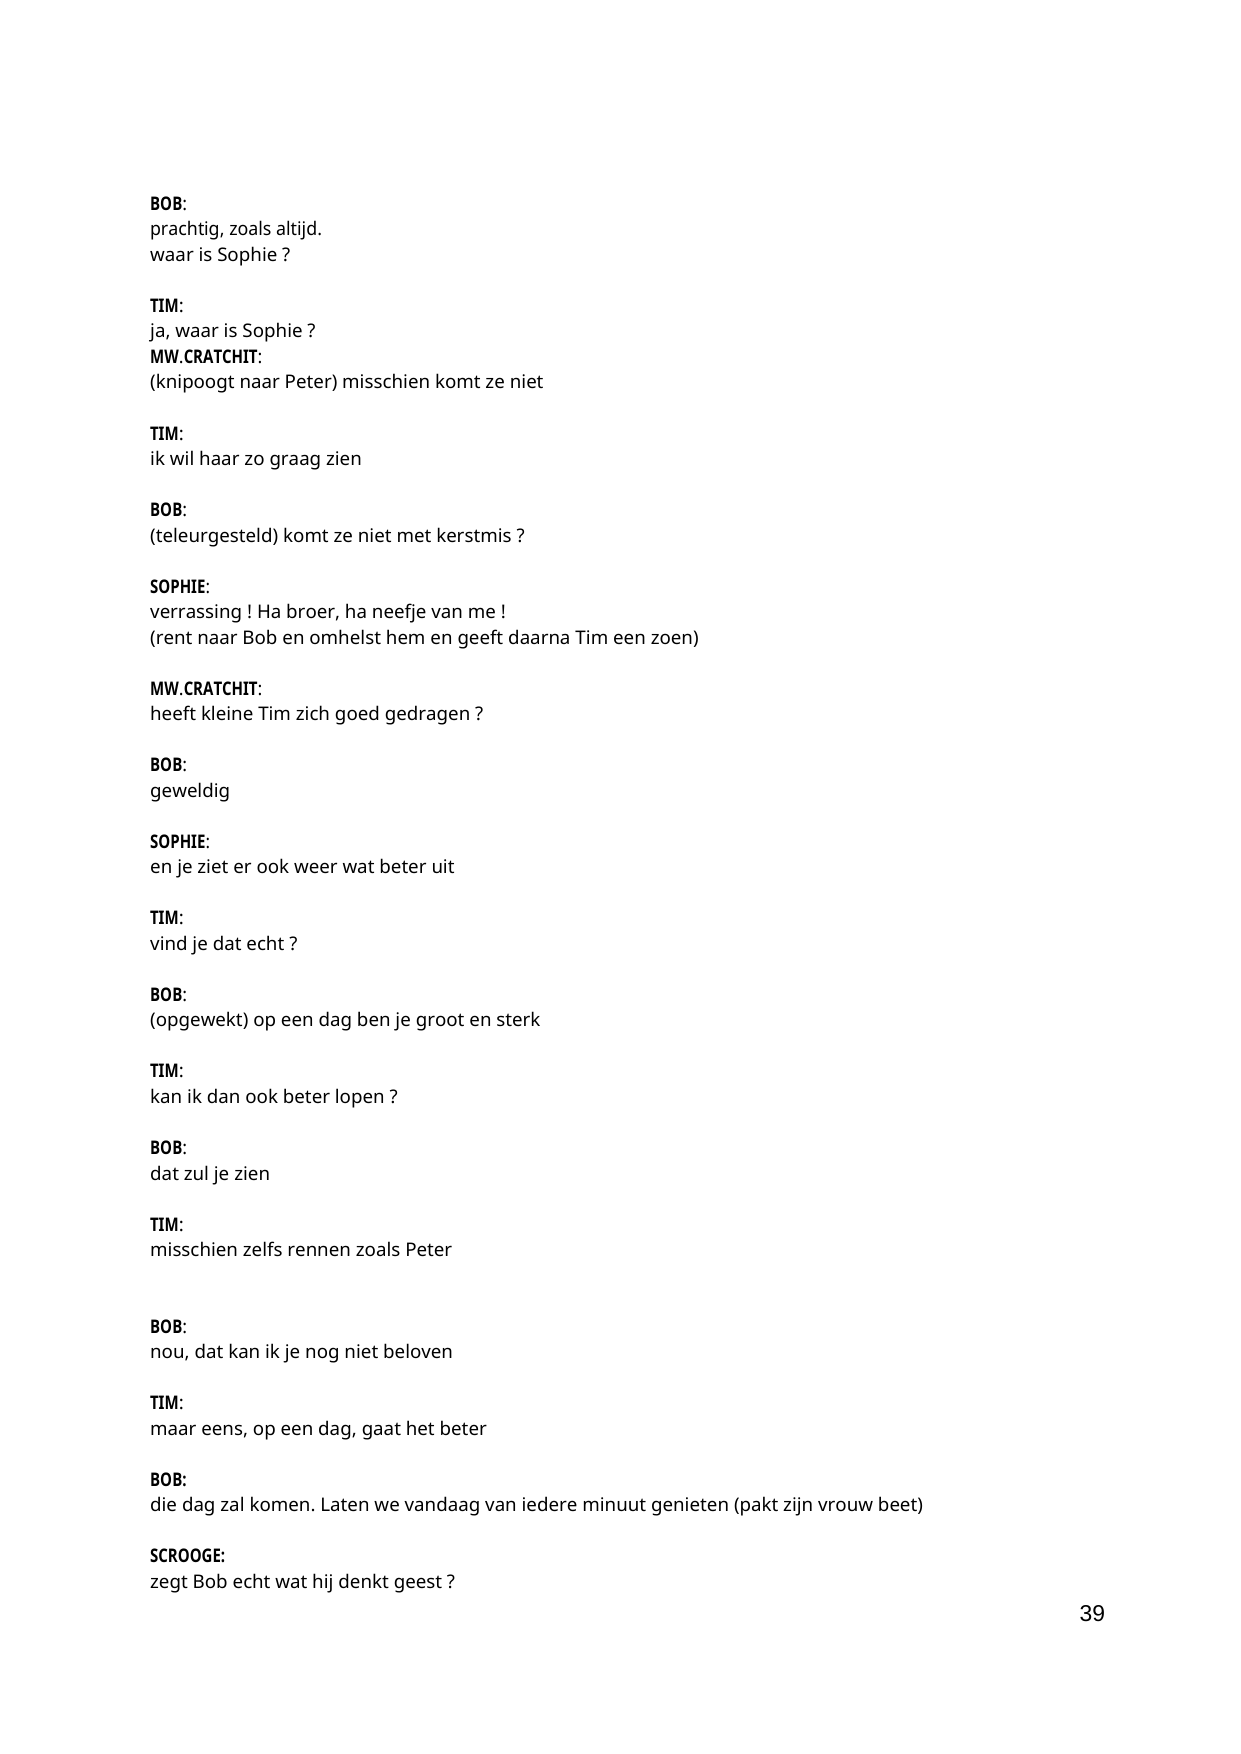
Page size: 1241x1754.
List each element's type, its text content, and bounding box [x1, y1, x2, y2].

text BOB: [150, 1466, 1105, 1492]
text TIM: [150, 1058, 1105, 1083]
text zegt Bob echt wat hij denkt geest ? [150, 1568, 1105, 1594]
text BOB: [150, 1134, 1105, 1160]
text nou, dat kan ik je nog niet beloven [150, 1338, 1105, 1364]
text dat zul je zien [150, 1160, 1105, 1185]
text geweldig [150, 777, 1105, 803]
text prachtig, zoals altijd. waar is Sophie ? [150, 216, 349, 267]
text TIM: [150, 905, 1105, 930]
text (knipoogt naar Peter) misschien komt ze niet [150, 369, 1105, 394]
text heeft kleine Tim zich goed gedragen ? [150, 701, 1105, 726]
text BOB: [150, 190, 1105, 216]
text ik wil haar zo graag zien [150, 445, 1105, 471]
text vind je dat echt ? [150, 930, 1105, 956]
text BOB: [150, 981, 1105, 1007]
text kan ik dan ook beter lopen ? [150, 1083, 1105, 1109]
text SOPHIE: [150, 828, 1105, 854]
text SOPHIE: [150, 573, 1105, 598]
text maar eens, op een dag, gaat het beter [150, 1415, 1105, 1441]
text misschien zelfs rennen zoals Peter [150, 1236, 1105, 1262]
text TIM: [150, 292, 1105, 318]
text ja, waar is Sophie ? [150, 318, 1105, 343]
text TIM: [150, 420, 1105, 445]
text SCROOGE: [150, 1543, 1105, 1568]
text MW.CRATCHIT: [150, 675, 1105, 701]
text BOB: [150, 496, 1105, 522]
text TIM: [150, 1389, 1105, 1415]
text BOB: [150, 1313, 1105, 1338]
text (opgewekt) op een dag ben je groot en sterk [150, 1007, 1105, 1032]
text (teleurgesteld) komt ze niet met kerstmis ? [150, 522, 1105, 547]
text TIM: [150, 1211, 1105, 1236]
text en je ziet er ook weer wat beter uit [150, 854, 1105, 879]
text MW.CRATCHIT: [150, 343, 1105, 369]
text (rent naar Bob en omhelst hem en geeft daarna Tim een zoen) [150, 624, 1105, 649]
text verrassing ! Ha broer, ha neefje van me ! [150, 598, 1105, 624]
text BOB: [150, 752, 1105, 777]
text die dag zal komen. Laten we vandaag van iedere minuut genieten (pakt zijn vrouw beet) [150, 1492, 1105, 1517]
